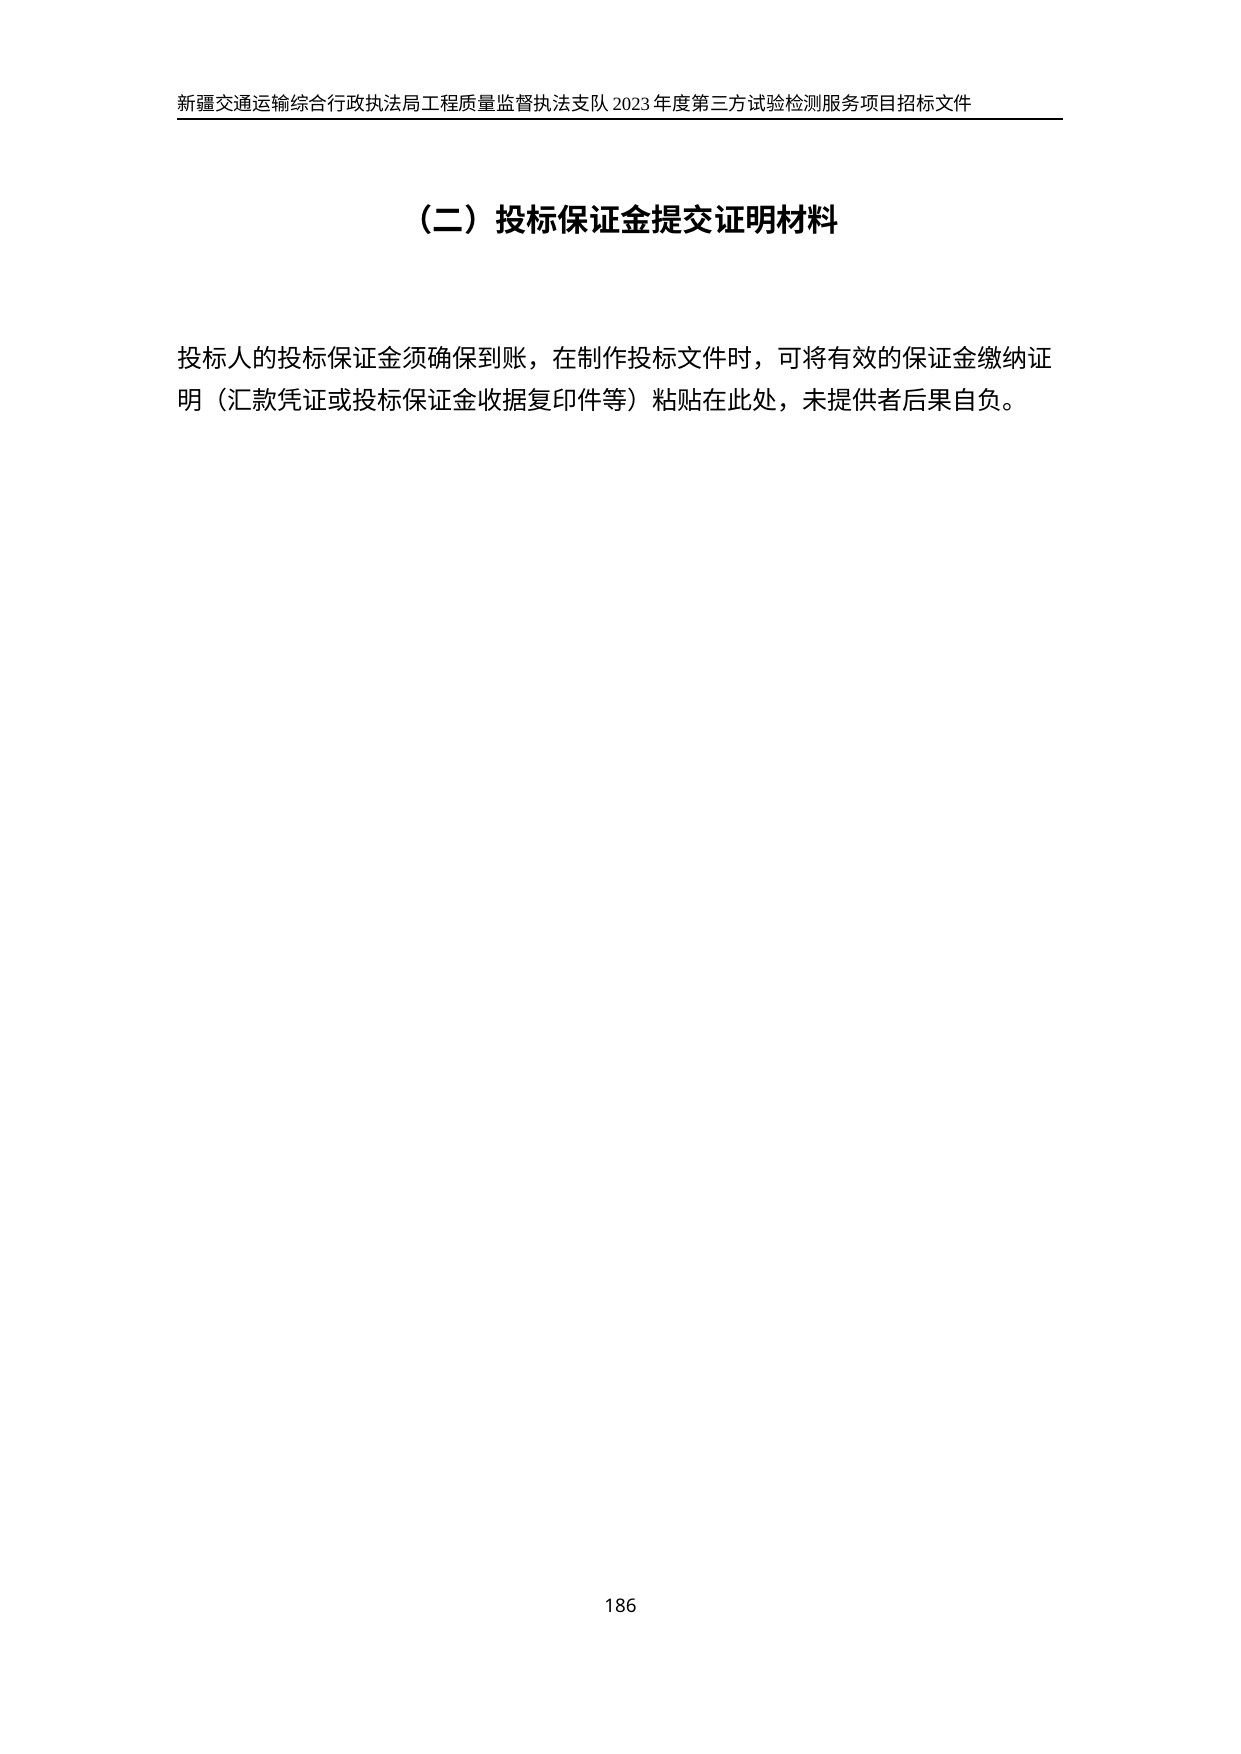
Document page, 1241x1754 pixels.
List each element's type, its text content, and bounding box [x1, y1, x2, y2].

text （二）投标保证金提交证明材料 [177, 193, 1063, 241]
text 投标人的投标保证金须确保到账，在制作投标文件时，可将有效的保证金缴纳证明（汇款凭证或投标保证金收据复印件等）粘贴在此处，未提供者后果自负。 [177, 333, 1063, 416]
